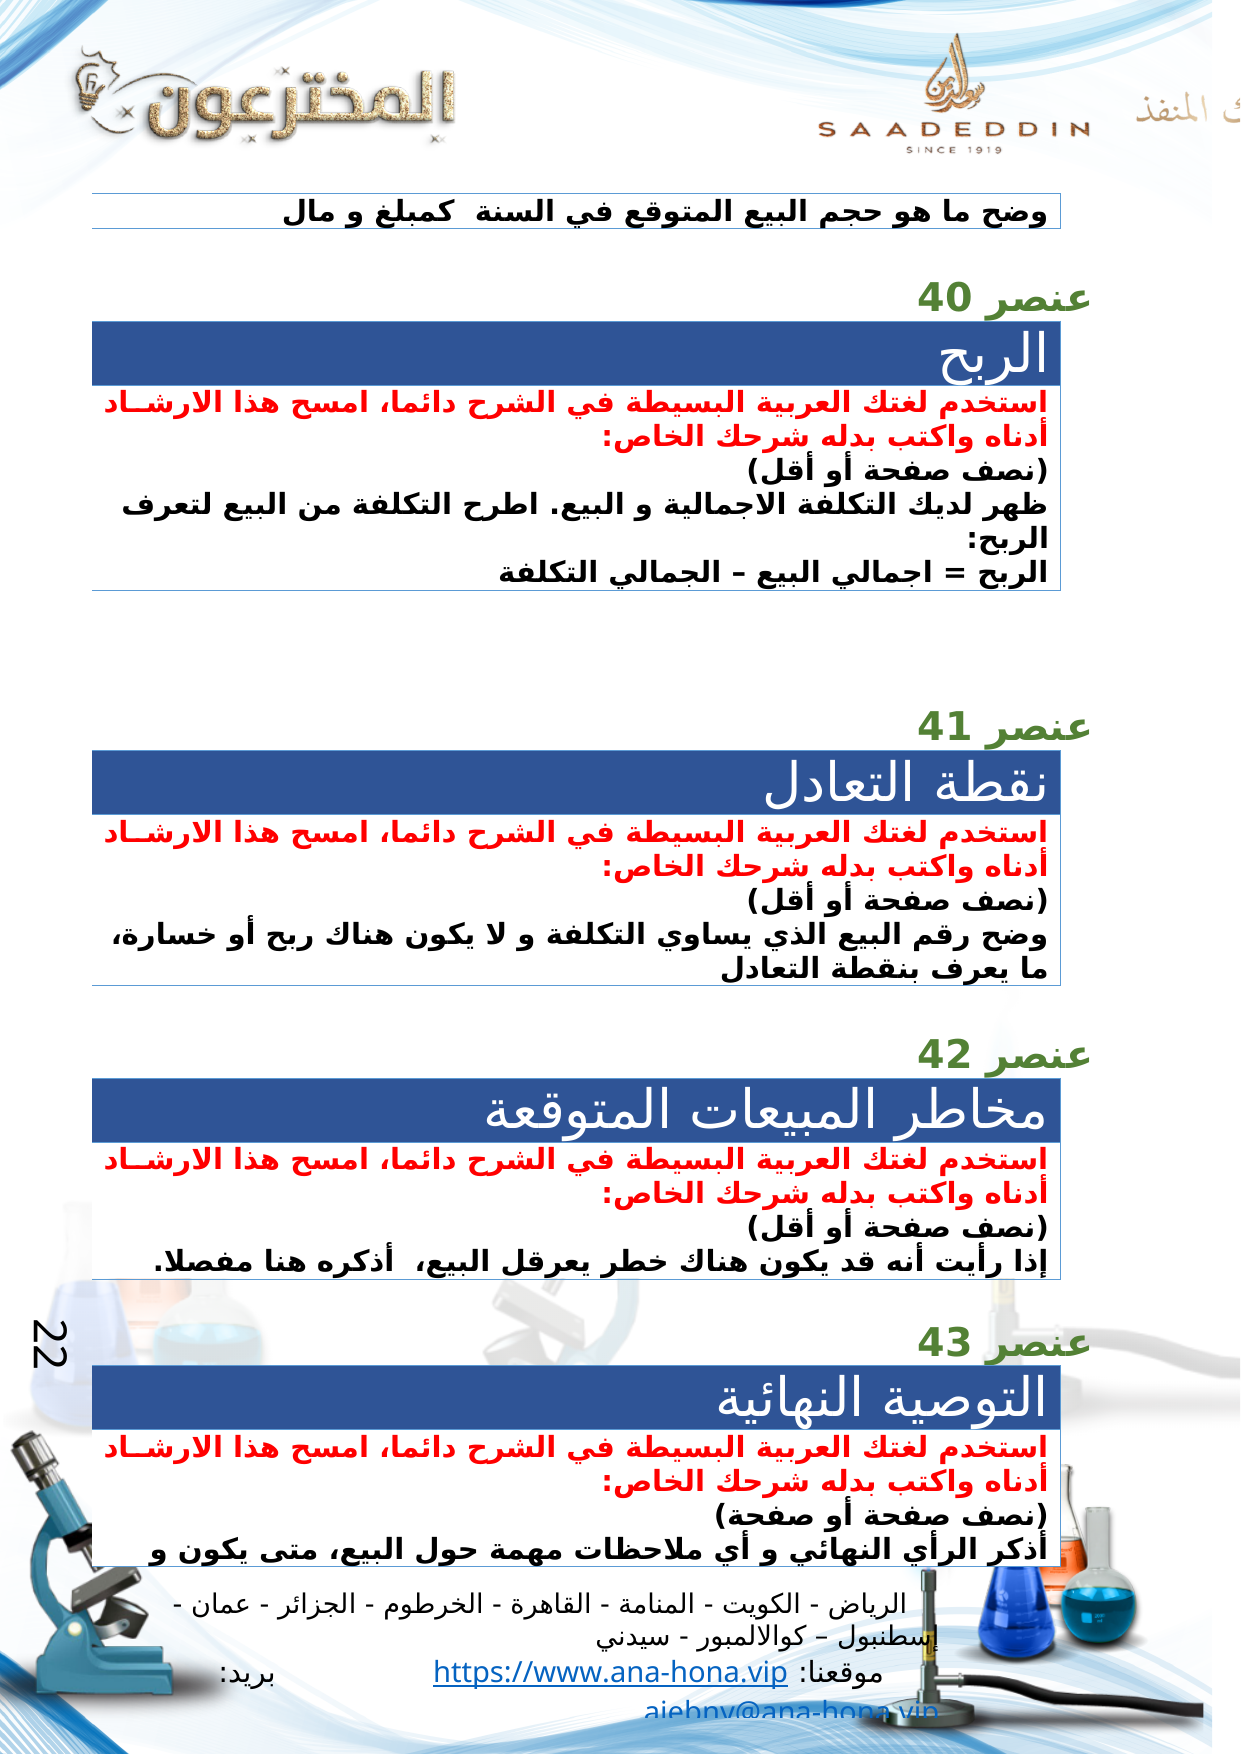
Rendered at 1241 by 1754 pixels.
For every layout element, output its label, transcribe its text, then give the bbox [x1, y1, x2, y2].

text عنصر 41 [103, 704, 1093, 750]
table_cell استخدم لغتك العربية البسيطة في الشرح دائما، امسح هذا الارشاد أدناه واكتب بدله شرحك الخاص: (نصف صفحة أو أقل) وضح رقم البيع الذي يساوي التكلفة و لا يكون هناك ربح أو خسارة، ما يعرف بنقطة التعادل [92, 815, 1060, 985]
text عنصر 43 [103, 1319, 1093, 1365]
picture [0, 0, 1241, 1754]
table_header الربح [92, 322, 1060, 385]
table_header نقطة التعادل [92, 751, 1060, 814]
table_cell استخدم لغتك العربية البسيطة في الشرح دائما، امسح هذا الارشاد أدناه واكتب بدله شرحك الخاص: (نصف صفحة أو أقل) إذا رأيت أنه قد يكون هناك خطر يعرقل البيع، أذكره هنا مفصلا. [92, 1143, 1060, 1278]
text عنصر 40 [103, 274, 1093, 321]
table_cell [92, 1430, 1060, 1566]
text عنصر 42 [103, 1031, 1093, 1077]
table_header التوصية النهائية [92, 1366, 1060, 1429]
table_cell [92, 194, 1060, 228]
table_cell استخدم لغتك العربية البسيطة في الشرح دائما، امسح هذا الارشاد أدناه واكتب بدله شرحك الخاص: (نصف صفحة أو أقل) ظهر لديك التكلفة الاجمالية و البيع. اطرح التكلفة من البيع لتعرف الربح: الربح = اجمالي البيع – الجمالي التكلفة [92, 386, 1060, 589]
table_header مخاطر المبيعات المتوقعة [92, 1079, 1060, 1142]
